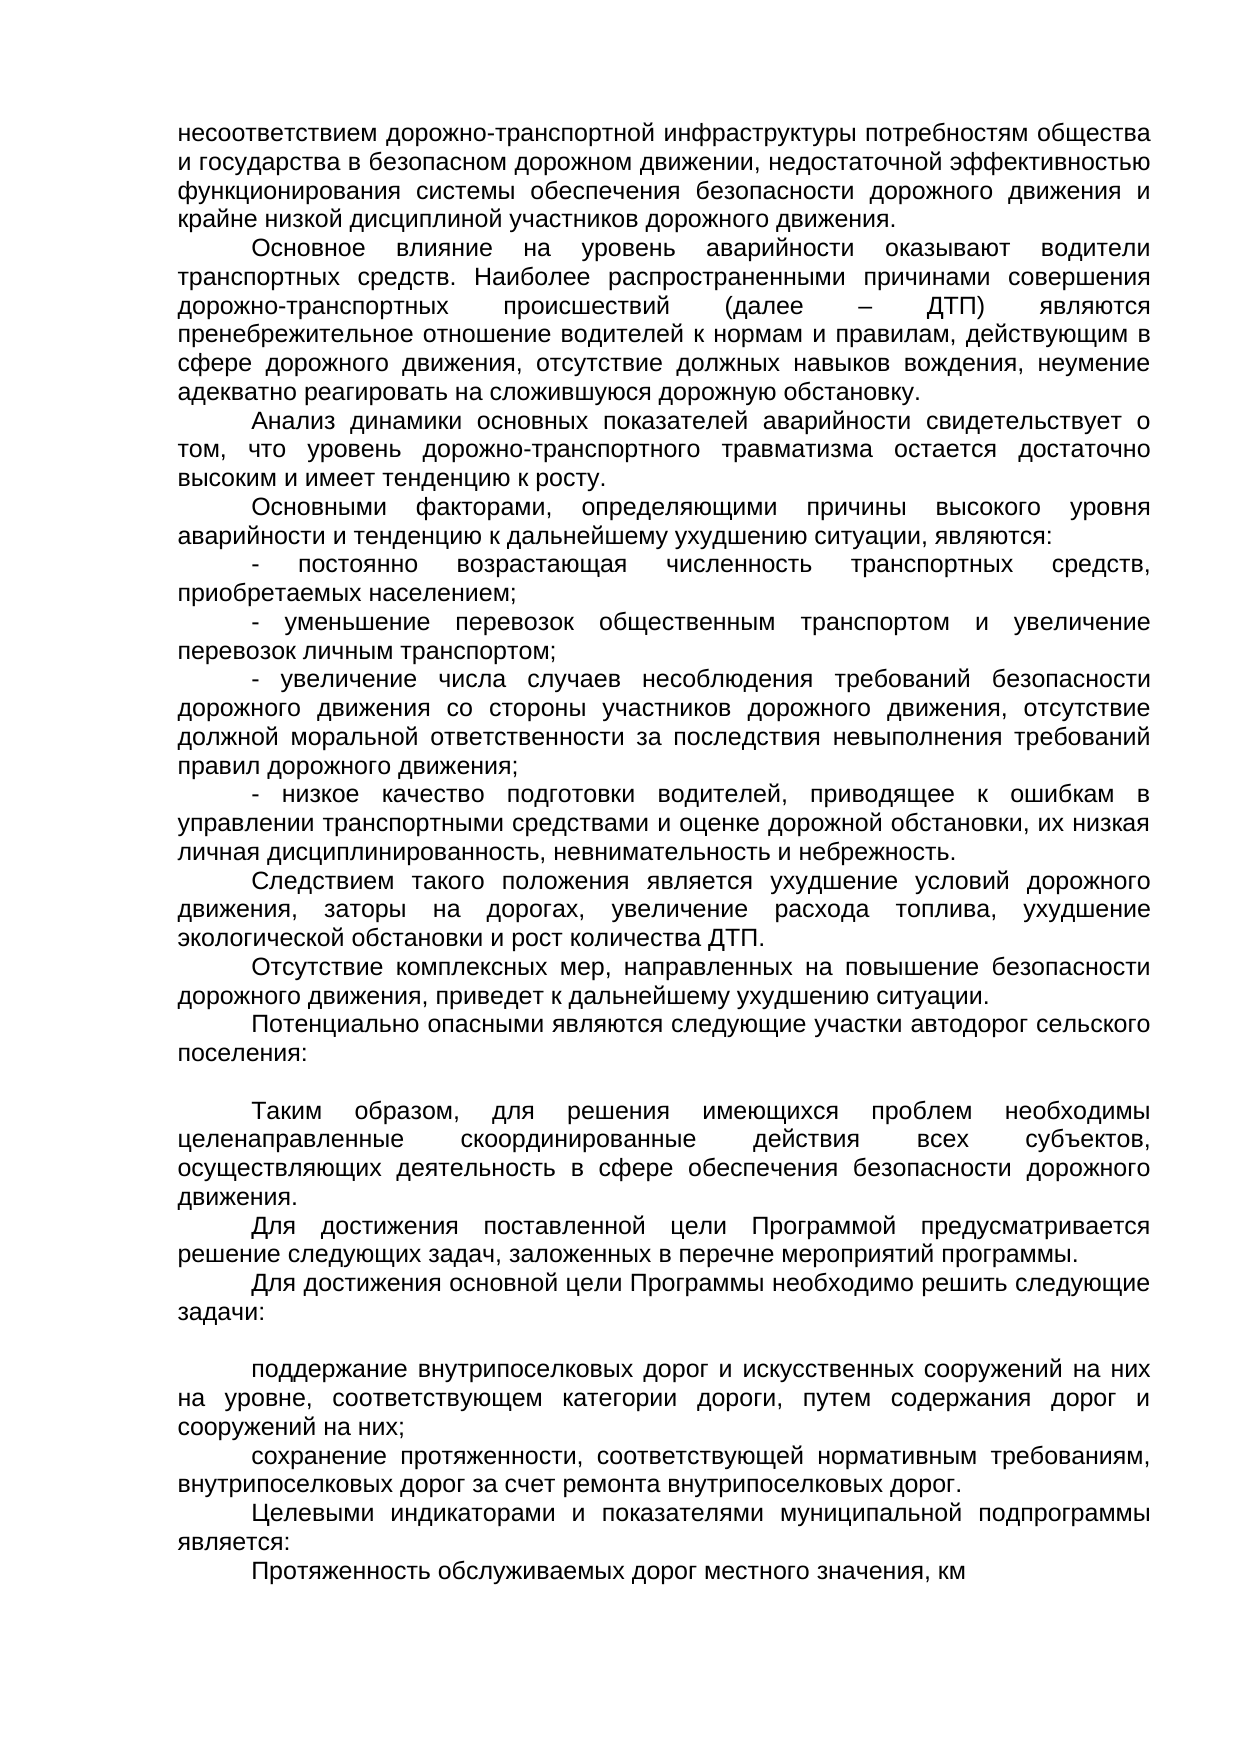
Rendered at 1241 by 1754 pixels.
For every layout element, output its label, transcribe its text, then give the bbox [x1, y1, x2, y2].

text - постоянно возрастающая численность транспортных средств, приобретаемых населением; [177, 549, 1152, 607]
text Основное влияние на уровень аварийности оказывают водители транспортных средств. Наиболее распространенными причинами совершения дорожно-транспортных происшествий (далее – ДТП) являются пренебрежительное отношение водителей к нормам и правилам, действующим в сфере дорожного движения, отсутствие должных навыков вождения, неумение адекватно реагировать на сложившуюся дорожную обстановку. [177, 233, 1152, 406]
text Целевыми индикаторами и показателями муниципальной подпрограммы является: [177, 1498, 1152, 1556]
text сохранение протяженности, соответствующей нормативным требованиям, внутрипоселковых дорог за счет ремонта внутрипоселковых дорог. [177, 1441, 1152, 1498]
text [177, 118, 1152, 233]
text Анализ динамики основных показателей аварийности свидетельствует о том, что уровень дорожно-транспортного травматизма остается достаточно высоким и имеет тенденцию к росту. [177, 406, 1152, 492]
text Протяженность обслуживаемых дорог местного значения, км [177, 1556, 1152, 1584]
text Для достижения поставленной цели Программой предусматривается решение следующих задач, заложенных в перечне мероприятий программы. [177, 1211, 1152, 1268]
text - увеличение числа случаев несоблюдения требований безопасности дорожного движения со стороны участников дорожного движения, отсутствие должной моральной ответственности за последствия невыполнения требований правил дорожного движения; [177, 664, 1152, 779]
text Таким образом, для решения имеющихся проблем необходимы целенаправленные скоординированные действия всех субъектов, осуществляющих деятельность в сфере обеспечения безопасности дорожного движения. [177, 1096, 1152, 1211]
text Отсутствие комплексных мер, направленных на повышение безопасности дорожного движения, приведет к дальнейшему ухудшению ситуации. [177, 952, 1152, 1009]
text - низкое качество подготовки водителей, приводящее к ошибкам в управлении транспортными средствами и оценке дорожной обстановки, их низкая личная дисциплинированность, невнимательность и небрежность. [177, 779, 1152, 866]
text Основными факторами, определяющими причины высокого уровня аварийности и тенденцию к дальнейшему ухудшению ситуации, являются: [177, 492, 1152, 549]
text - уменьшение перевозок общественным транспортом и увеличение перевозок личным транспортом; [177, 607, 1152, 664]
text Для достижения основной цели Программы необходимо решить следующие задачи: [177, 1268, 1152, 1326]
text поддержание внутрипоселковых дорог и искусственных сооружений на них на уровне, соответствующем категории дороги, путем содержания дорог и сооружений на них; [177, 1354, 1152, 1441]
text Следствием такого положения является ухудшение условий дорожного движения, заторы на дорогах, увеличение расхода топлива, ухудшение экологической обстановки и рост количества ДТП. [177, 866, 1152, 952]
text Потенциально опасными являются следующие участки автодорог сельского поселения: [177, 1009, 1152, 1067]
